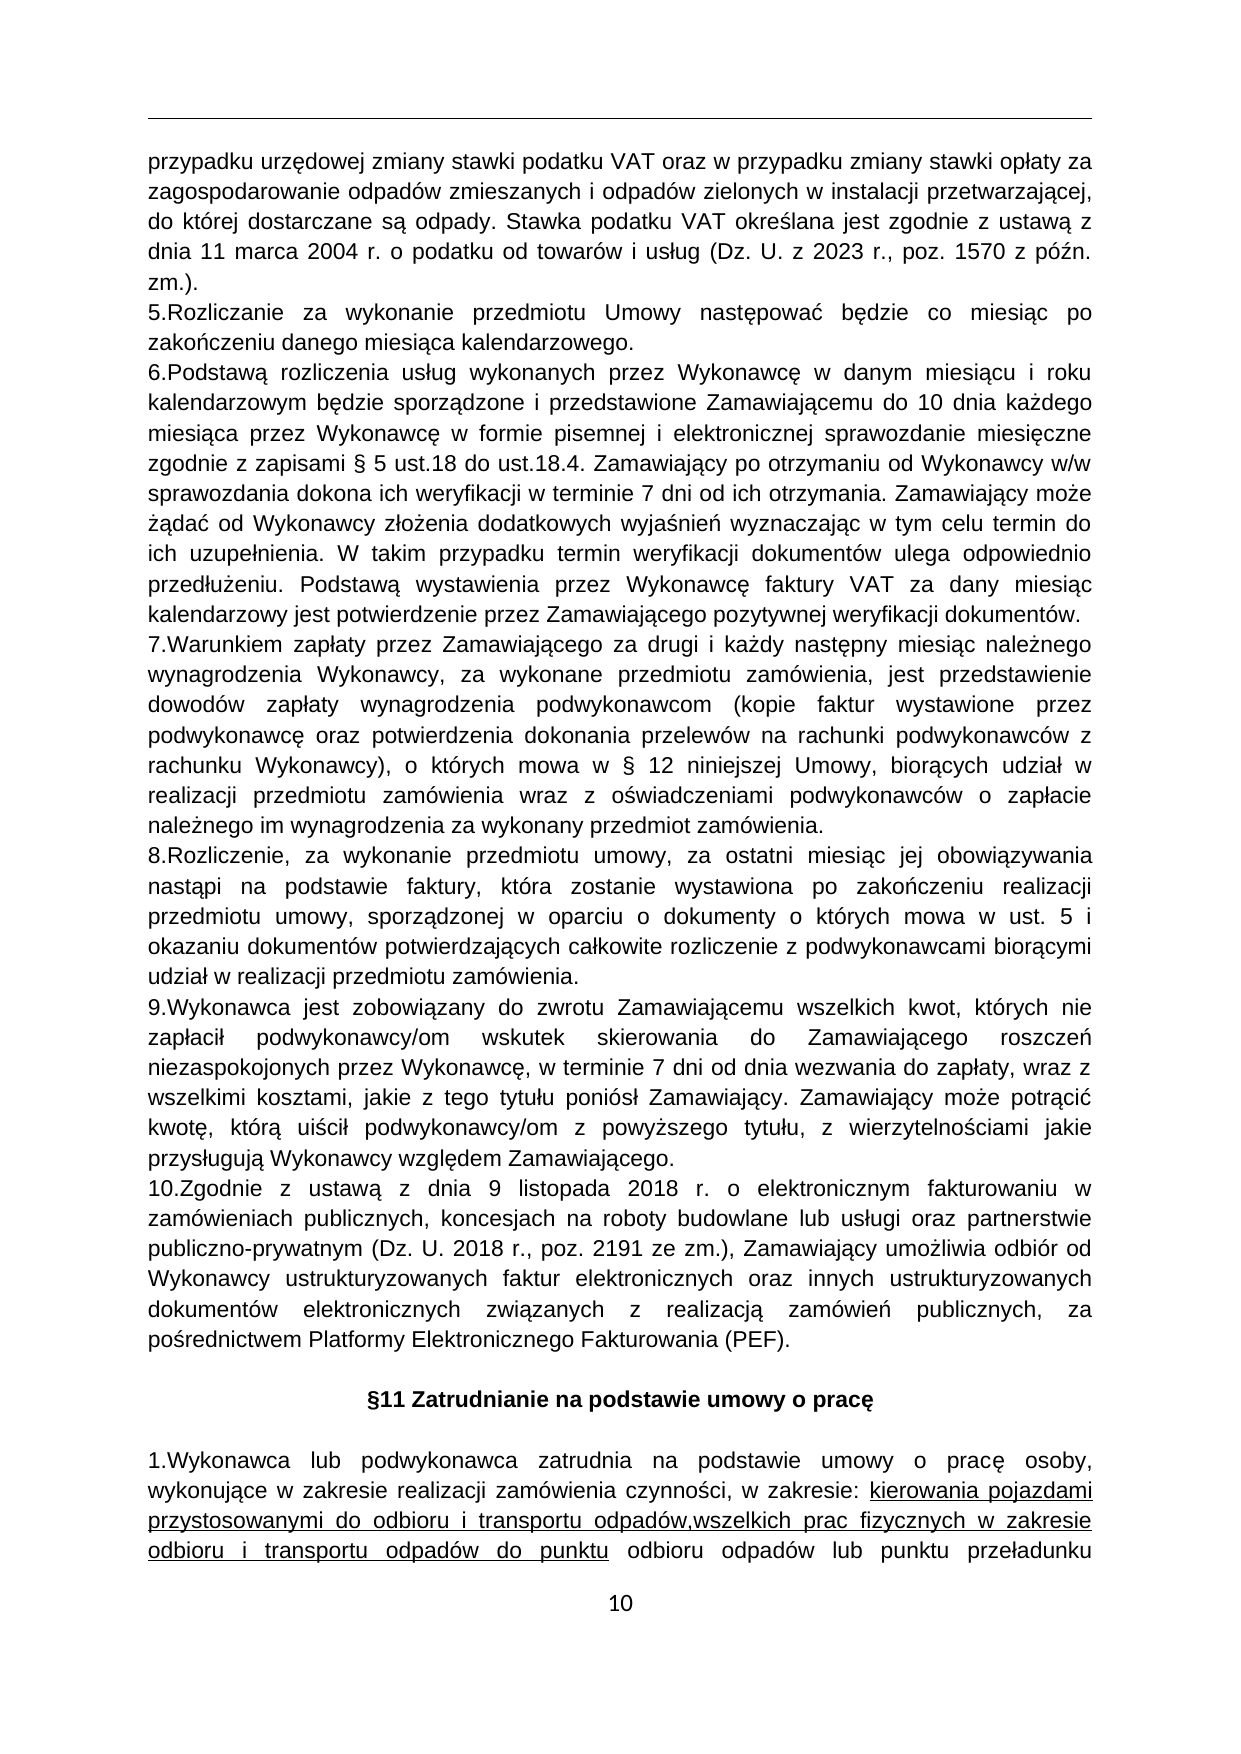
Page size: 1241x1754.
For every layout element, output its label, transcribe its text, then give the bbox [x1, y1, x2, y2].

text 7.Warunkiem zapłaty przez Zamawiającego za drugi i każdy następny miesiąc należnego wynagrodzenia Wykonawcy, za wykonane przedmiotu zamówienia, jest przedstawienie dowodów zapłaty wynagrodzenia podwykonawcom (kopie faktur wystawione przez podwykonawcę oraz potwierdzenia dokonania przelewów na rachunki podwykonawców z rachunku Wykonawcy), o których mowa w § 12 niniejszej Umowy, biorących udział w realizacji przedmiotu zamówienia wraz z oświadczeniami podwykonawców o zapłacie należnego im wynagrodzenia za wykonany przedmiot zamówienia. [148, 631, 1092, 839]
text 5.Rozliczanie za wykonanie przedmiotu Umowy następować będzie co miesiąc po zakończeniu danego miesiąca kalendarzowego. [148, 299, 1092, 355]
text 6.Podstawą rozliczenia usług wykonanych przez Wykonawcę w danym miesiącu i roku kalendarzowym będzie sporządzone i przedstawione Zamawiającemu do 10 dnia każdego miesiąca przez Wykonawcę w formie pisemnej i elektronicznej sprawozdanie miesięczne zgodnie z zapisami § 5 ust.18 do ust.18.4. Zamawiający po otrzymaniu od Wykonawcy w/w sprawozdania dokona ich weryfikacji w terminie 7 dni od ich otrzymania. Zamawiający może żądać od Wykonawcy złożenia dodatkowych wyjaśnień wyznaczając w tym celu termin do ich uzupełnienia. W takim przypadku termin weryfikacji dokumentów ulega odpowiednio przedłużeniu. Podstawą wystawienia przez Wykonawcę faktury VAT za dany miesiąc kalendarzowy jest potwierdzenie przez Zamawiającego pozytywnej weryfikacji dokumentów. [148, 359, 1092, 627]
text 10.Zgodnie z ustawą z dnia 9 listopada 2018 r. o elektronicznym fakturowaniu w zamówieniach publicznych, koncesjach na roboty budowlane lub usługi oraz partnerstwie publiczno-prywatnym (Dz. U. 2018 r., poz. 2191 ze zm.), Zamawiający umożliwia odbiór od Wykonawcy ustrukturyzowanych faktur elektronicznych oraz innych ustrukturyzowanych dokumentów elektronicznych związanych z realizacją zamówień publicznych, za pośrednictwem Platformy Elektronicznego Fakturowania (PEF). [148, 1175, 1092, 1352]
text 8.Rozliczenie, za wykonanie przedmiotu umowy, za ostatni miesiąc jej obowiązywania nastąpi na podstawie faktury, która zostanie wystawiona po zakończeniu realizacji przedmiotu umowy, sporządzonej w oparciu o dokumenty o których mowa w ust. 5 i okazaniu dokumentów potwierdzających całkowite rozliczenie z podwykonawcami biorącymi udział w realizacji przedmiotu zamówienia. [148, 842, 1092, 990]
text §11 Zatrudnianie na podstawie umowy o pracę [148, 1386, 1092, 1413]
text 9.Wykonawca jest zobowiązany do zwrotu Zamawiającemu wszelkich kwot, których nie zapłacił podwykonawcy/om wskutek skierowania do Zamawiającego roszczeń niezaspokojonych przez Wykonawcę, w terminie 7 dni od dnia wezwania do zapłaty, wraz z wszelkimi kosztami, jakie z tego tytułu poniósł Zamawiający. Zamawiający może potrącić kwotę, którą uiścił podwykonawcy/om z powyższego tytułu, z wierzytelnościami jakie przysługują Wykonawcy względem Zamawiającego. [148, 993, 1092, 1171]
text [148, 1531, 1092, 1564]
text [148, 148, 1092, 295]
